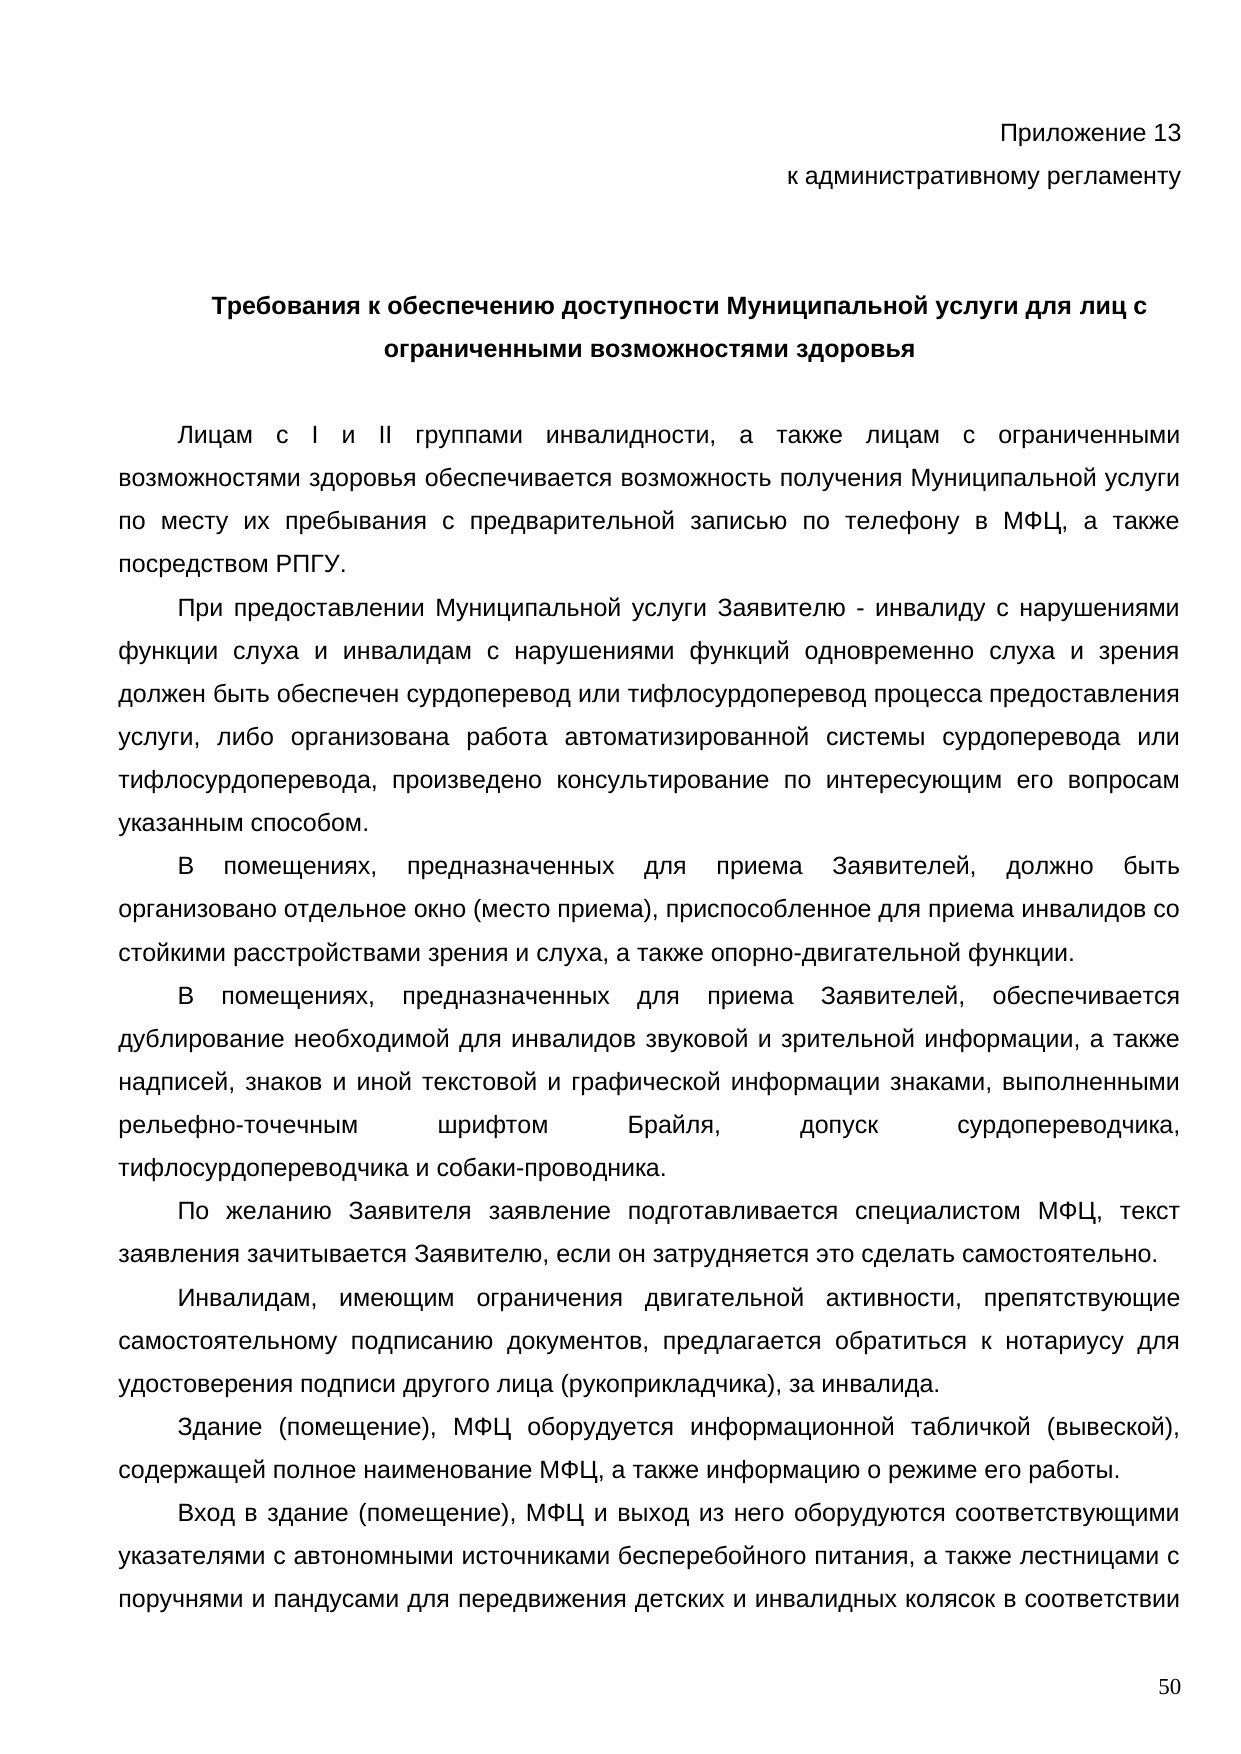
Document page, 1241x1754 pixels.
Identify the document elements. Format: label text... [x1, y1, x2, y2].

text По желанию Заявителя заявление подготавливается специалистом МФЦ, текст заявления зачитывается Заявителю, если он затрудняется это сделать самостоятельно. [118, 1196, 1181, 1268]
text В помещениях, предназначенных для приема Заявителей, должно быть организовано отдельное окно (место приема), приспособленное для приема инвалидов со стойкими расстройствами зрения и слуха, а также опорно-двигательной функции. [118, 851, 1181, 966]
text Здание (помещение), МФЦ оборудуется информационной табличкой (вывеской), содержащей полное наименование МФЦ, а также информацию о режиме его работы. [118, 1412, 1181, 1484]
subtitle Приложение 13 [118, 118, 1181, 147]
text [118, 1498, 1181, 1613]
list Лицам с I и II группами инвалидности, а также лицам с ограниченными возможностями здоровья обеспечивается возможность получения Муниципальной услуги по месту их пребывания с предварительной записью по телефону в МФЦ, а также посредством РПГУ. [118, 420, 1181, 578]
text При предоставлении Муниципальной услуги Заявителю - инвалиду с нарушениями функции слуха и инвалидам с нарушениями функций одновременно слуха и зрения должен быть обеспечен сурдоперевод или тифлосурдоперевод процесса предоставления услуги, либо организована работа автоматизированной системы сурдоперевода или тифлосурдоперевода, произведено консультирование по интересующим его вопросам указанным способом. [118, 592, 1181, 837]
text Инвалидам, имеющим ограничения двигательной активности, препятствующие самостоятельному подписанию документов, предлагается обратиться к нотариусу для удостоверения подписи другого лица (рукоприкладчика), за инвалида. [118, 1282, 1181, 1397]
text к административному регламенту [118, 161, 1181, 190]
subtitle Требования к обеспечению доступности Муниципальной услуги для лиц с ограниченными возможностями здоровья [118, 291, 1181, 362]
text В помещениях, предназначенных для приема Заявителей, обеспечивается дублирование необходимой для инвалидов звуковой и зрительной информации, а также надписей, знаков и иной текстовой и графической информации знаками, выполненными рельефно-точечным шрифтом Брайля, допуск сурдопереводчика, тифлосурдопереводчика и собаки-проводника. [118, 981, 1181, 1182]
